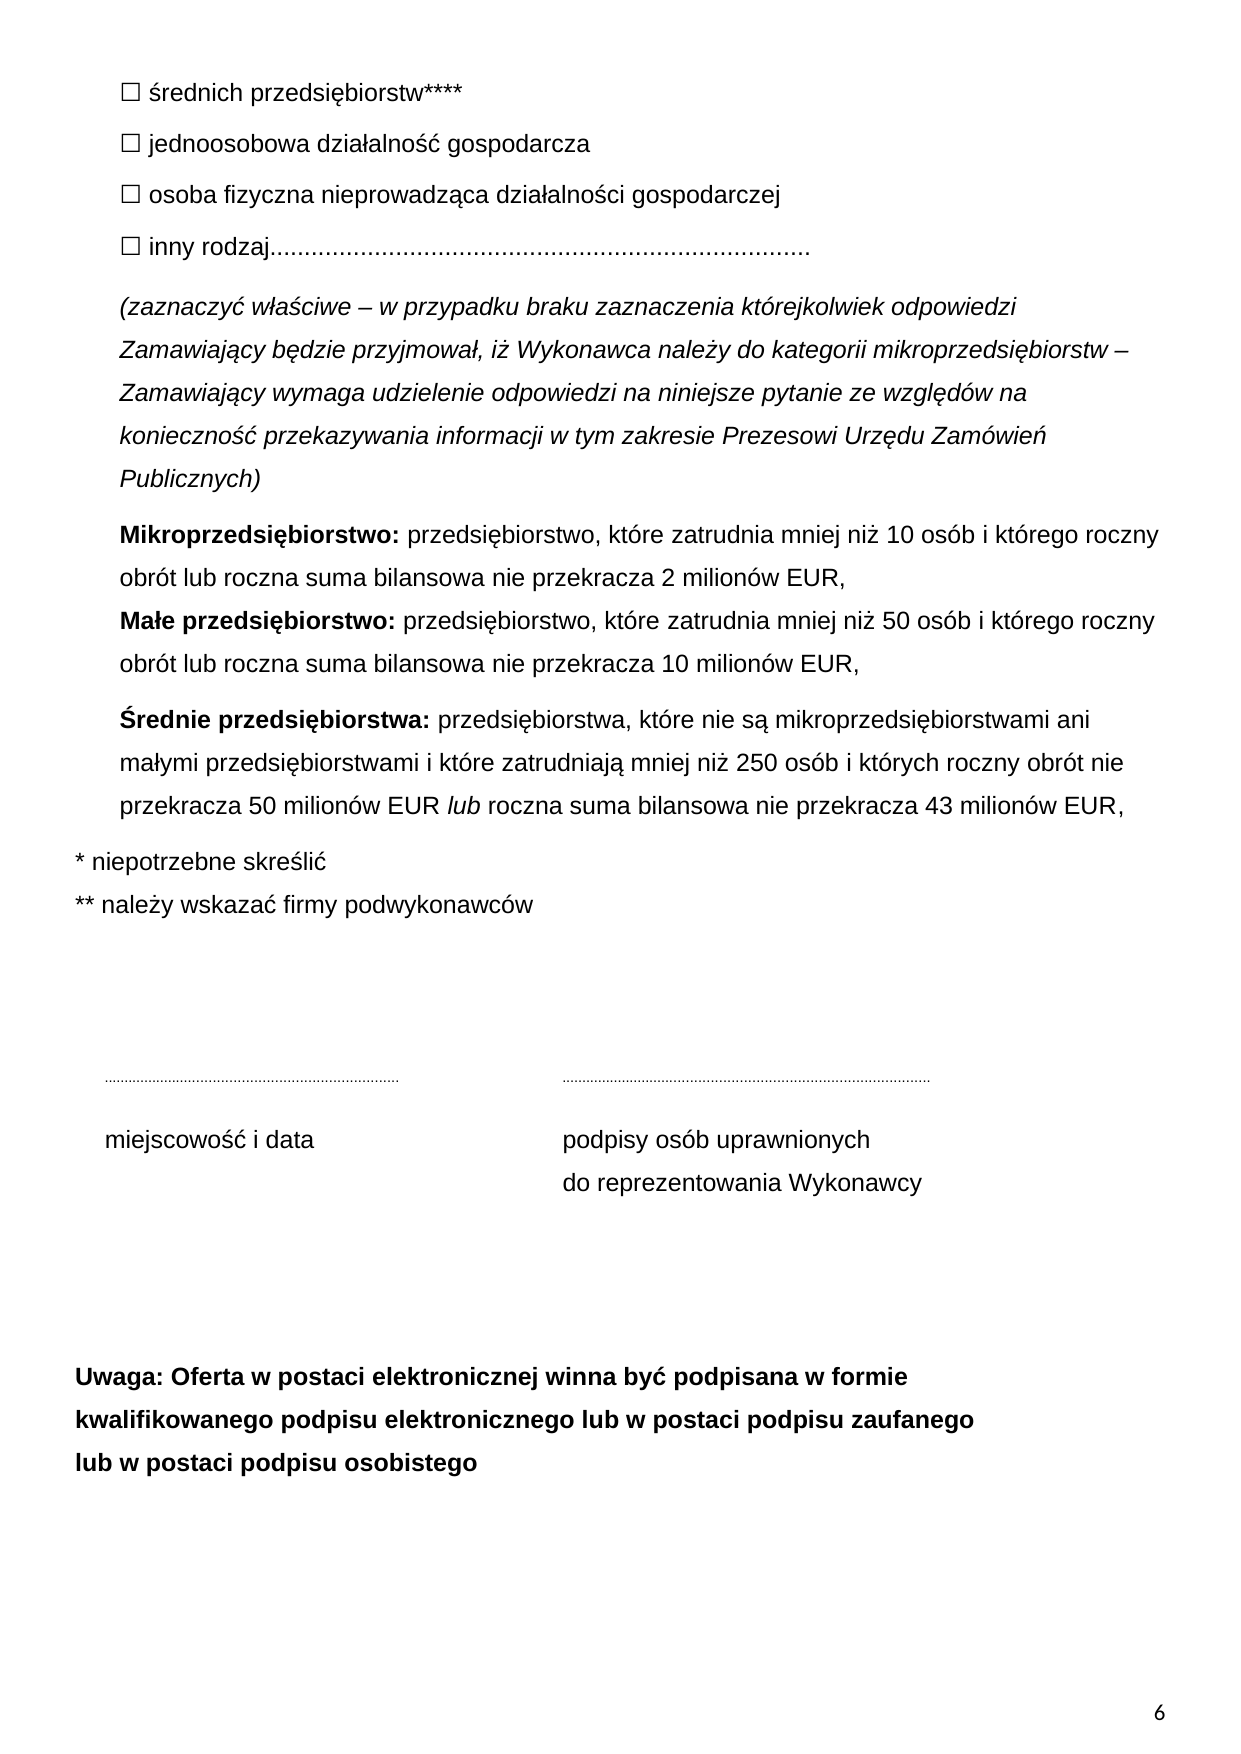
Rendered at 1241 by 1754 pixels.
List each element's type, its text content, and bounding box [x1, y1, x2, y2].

text Średnie przedsiębiorstwa: przedsiębiorstwa, które nie są mikroprzedsiębiorstwami ani małymi przedsiębiorstwami i które zatrudniają mniej niż 250 osób i których roczny obrót nie przekracza 50 milionów EUR lub roczna suma bilansowa nie przekracza 43 milionów EUR, [119, 705, 1165, 820]
list jednoosobowa działalność gospodarcza [119, 126, 1165, 160]
list Mikroprzedsiębiorstwo: przedsiębiorstwo, które zatrudnia mniej niż 10 osób i którego roczny obrót lub roczna suma bilansowa nie przekracza 2 milionów EUR, [119, 520, 1165, 592]
text * niepotrzebne skreślić [75, 847, 1102, 875]
list Małe przedsiębiorstwo: przedsiębiorstwo, które zatrudnia mniej niż 50 osób i którego roczny obrót lub roczna suma bilansowa nie przekracza 10 milionów EUR, [119, 606, 1165, 678]
list inny rodzaj [119, 228, 1165, 262]
text Uwaga: Oferta w postaci elektronicznej winna być podpisana w formie kwalifikowanego podpisu elektronicznego lub w postaci podpisu zaufanego lub w postaci podpisu osobistego [75, 1362, 1102, 1477]
list osoba fizyczna nieprowadząca działalności gospodarczej [119, 177, 1165, 211]
text (zaznaczyć właściwe – w przypadku braku zaznaczenia którejkolwiek odpowiedzi Zamawiający będzie przyjmował, iż Wykonawca należy do kategorii mikroprzedsiębiorstw – Zamawiający wymaga udzielenie odpowiedzi na niniejsze pytanie ze względów na konieczność przekazywania informacji w tym zakresie Prezesowi Urzędu Zamówień Publicznych) [119, 292, 1165, 493]
text do reprezentowania Wykonawcy [562, 1168, 1102, 1197]
text miejscowość i data podpisy osób uprawnionych [45, 1125, 1102, 1154]
list średnich przedsiębiorstw**** [119, 75, 1165, 109]
text ** należy wskazać firmy podwykonawców [75, 890, 1102, 918]
